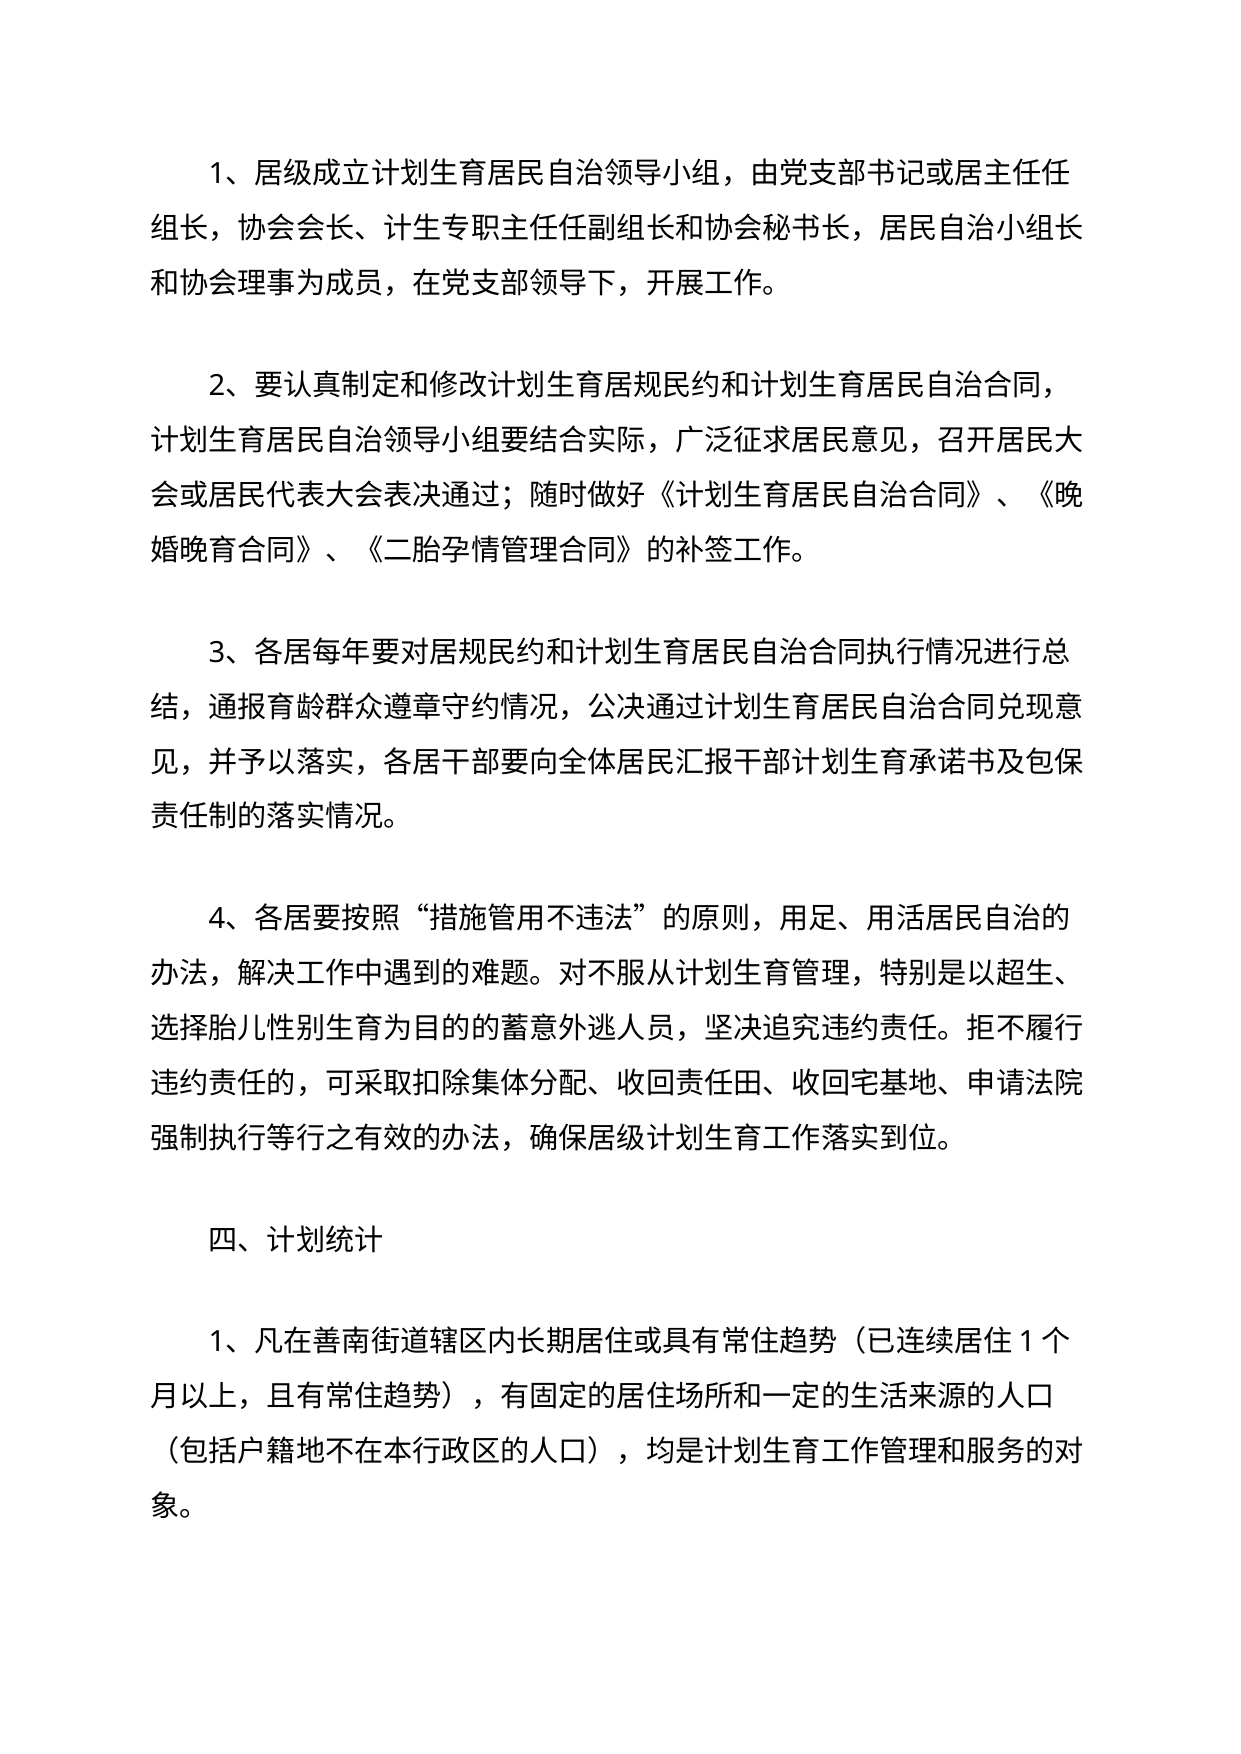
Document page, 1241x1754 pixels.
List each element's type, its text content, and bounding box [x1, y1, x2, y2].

text 1、凡在善南街道辖区内长期居住或具有常住趋势（已连续居住1个月以上，且有常住趋势），有固定的居住场所和一定的生活来源的人口（包括户籍地不在本行政区的人口），均是计划生育工作管理和服务的对象。 [150, 1318, 1090, 1525]
text 3、各居每年要对居规民约和计划生育居民自治合同执行情况进行总结，通报育龄群众遵章守约情况，公决通过计划生育居民自治合同兑现意见，并予以落实，各居干部要向全体居民汇报干部计划生育承诺书及包保责任制的落实情况。 [150, 628, 1090, 835]
text 4、各居要按照“措施管用不违法”的原则，用足、用活居民自治的办法，解决工作中遇到的难题。对不服从计划生育管理，特别是以超生、选择胎儿性别生育为目的的蓄意外逃人员，坚决追究违约责任。拒不履行违约责任的，可采取扣除集体分配、收回责任田、收回宅基地、申请法院强制执行等行之有效的办法，确保居级计划生育工作落实到位。 [150, 895, 1090, 1157]
text 四、计划统计 [150, 1216, 1090, 1258]
text 2、要认真制定和修改计划生育居规民约和计划生育居民自治合同，计划生育居民自治领导小组要结合实际，广泛征求居民意见，召开居民大会或居民代表大会表决通过；随时做好《计划生育居民自治合同》、《晚婚晚育合同》、《二胎孕情管理合同》的补签工作。 [150, 362, 1090, 569]
text 1、居级成立计划生育居民自治领导小组，由党支部书记或居主任任组长，协会会长、计生专职主任任副组长和协会秘书长，居民自治小组长和协会理事为成员，在党支部领导下，开展工作。 [150, 150, 1090, 302]
